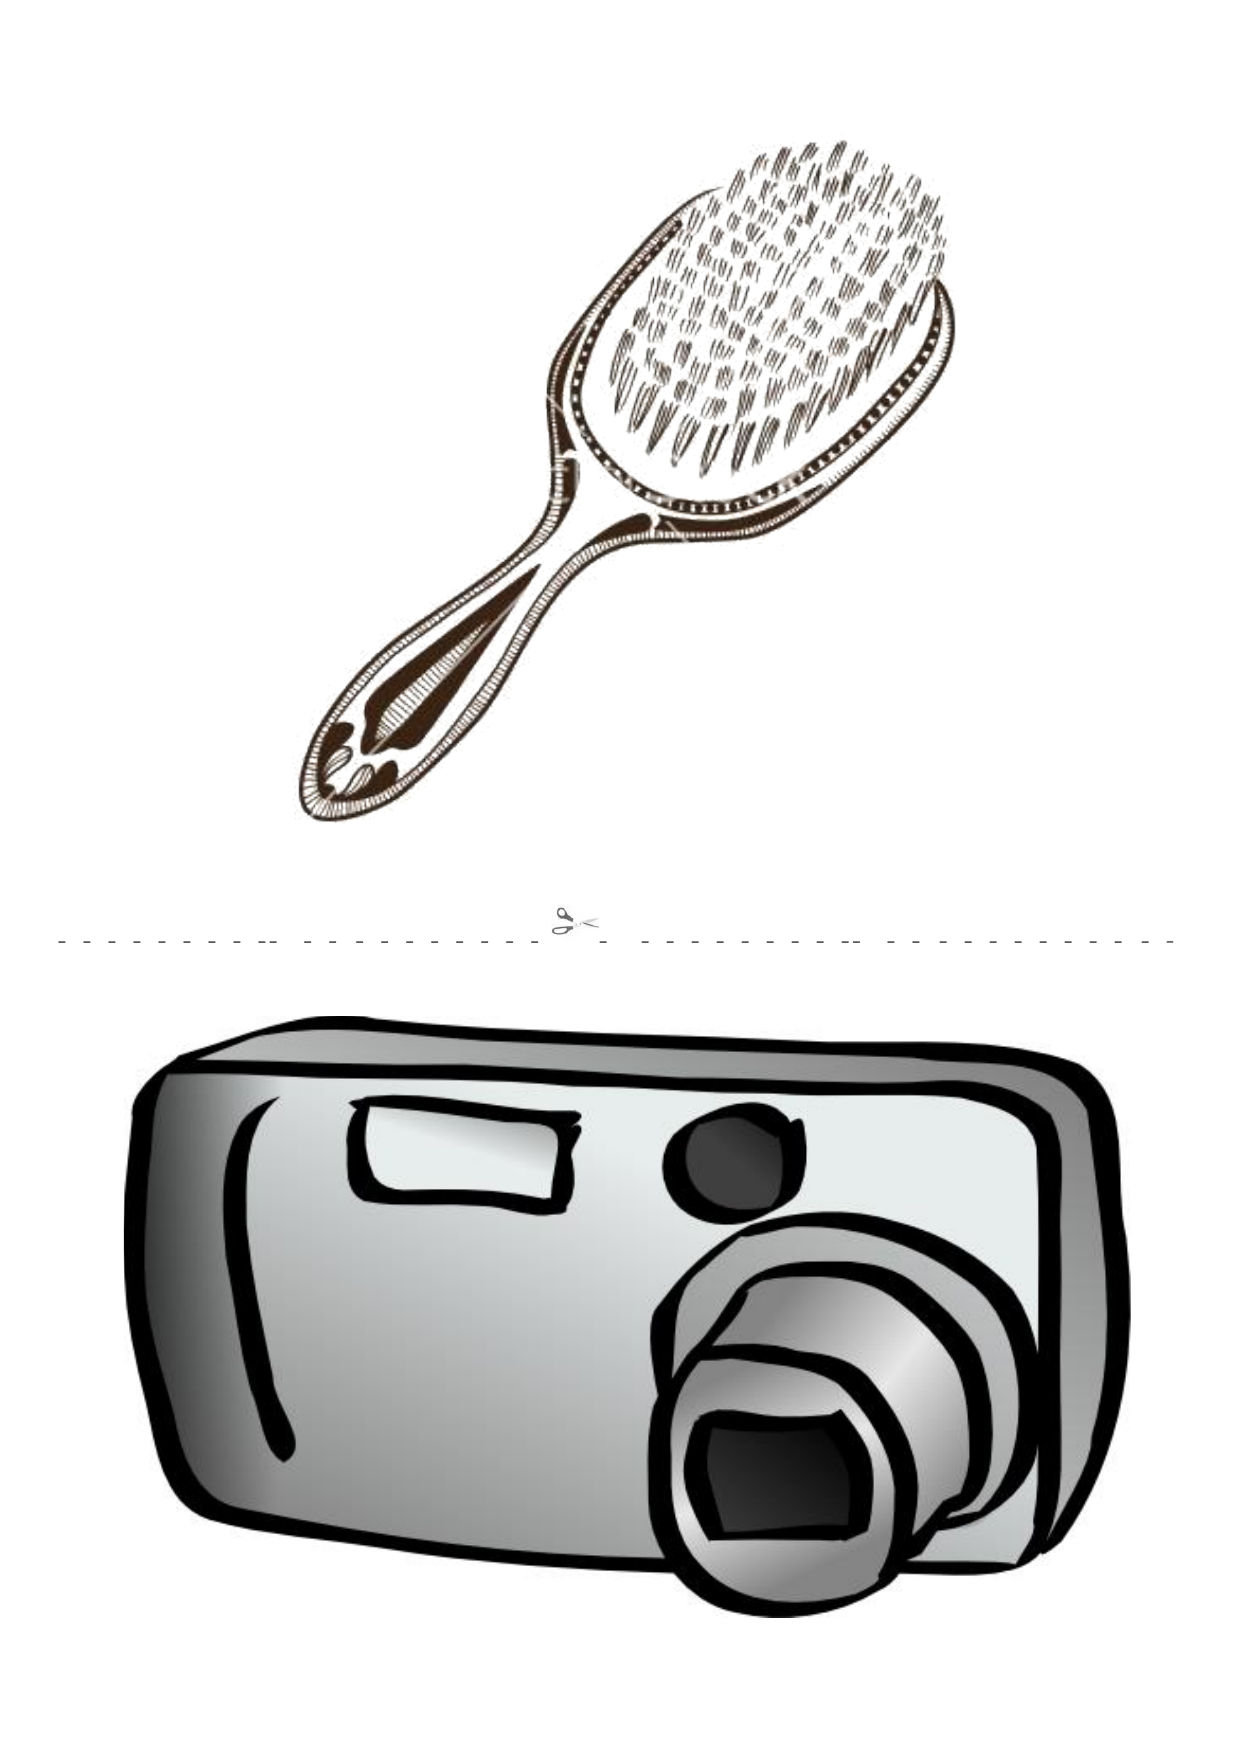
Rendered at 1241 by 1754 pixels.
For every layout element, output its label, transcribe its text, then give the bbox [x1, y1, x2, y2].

picture [225, 58, 1030, 941]
text _ _ _ _ _ _ _ _ _ _ _ _ _ _ _ _ _ _ _ _ _ _ _ _ _ _ _ _ _ _ _ _ _ _ _ _ _ _ _ _ _ _ _ [58, 905, 1179, 945]
picture [123, 1016, 1131, 1618]
